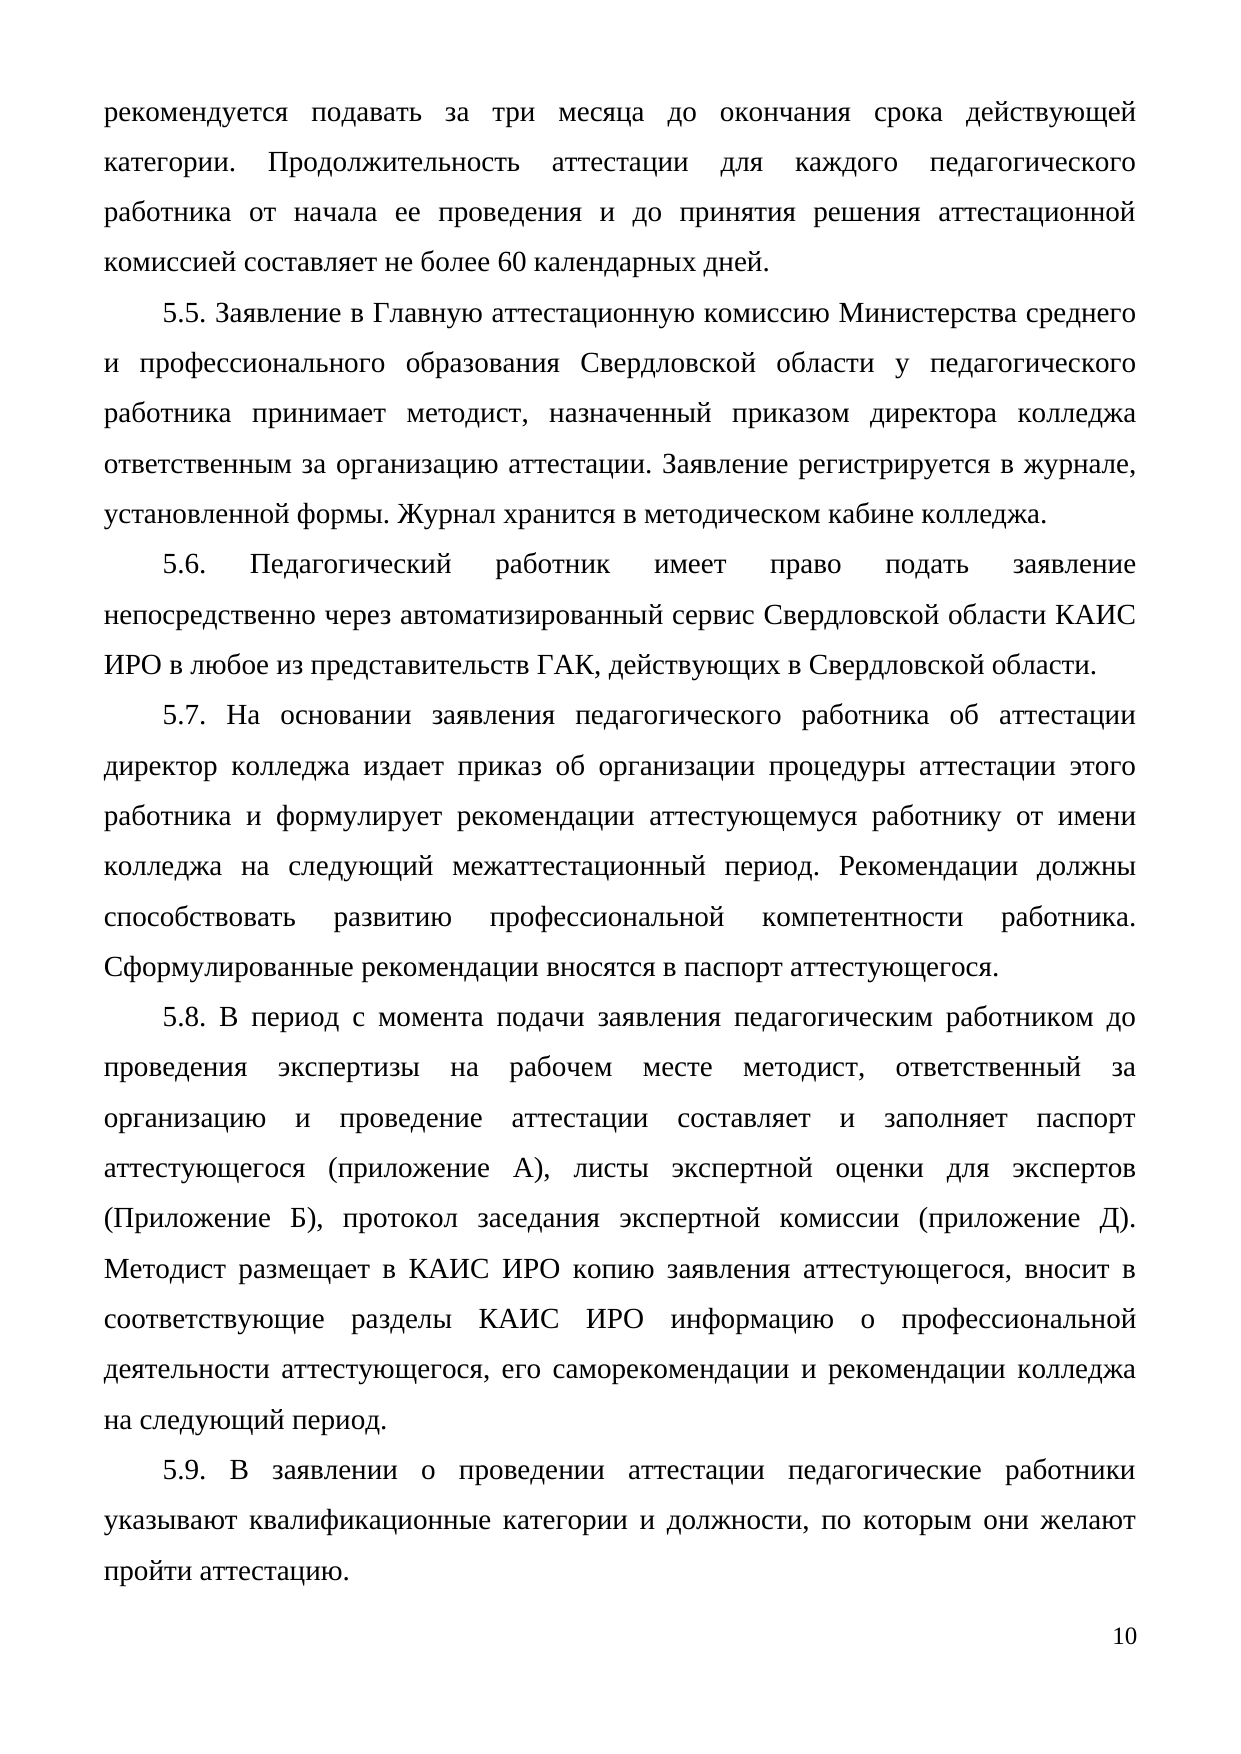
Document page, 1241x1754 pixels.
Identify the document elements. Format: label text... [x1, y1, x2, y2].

text 5.7. На основании заявления педагогического работника об аттестации директор колледжа издает приказ об организации процедуры аттестации этого работника и формулирует рекомендации аттестующемуся работнику от имени колледжа на следующий межаттестационный период. Рекомендации должны способствовать развитию профессиональной компетентности работника. Сформулированные рекомендации вносятся в паспорт аттестующегося. [103, 697, 1137, 982]
text 5.8. В период с момента подачи заявления педагогическим работником до проведения экспертизы на рабочем месте методист, ответственный за организацию и проведение аттестации составляет и заполняет паспорт аттестующегося (приложение А), листы экспертной оценки для экспертов (Приложение Б), протокол заседания экспертной комиссии (приложение Д). Методист размещает в КАИС ИРО копию заявления аттестующегося, вносит в соответствующие разделы КАИС ИРО информацию о профессиональной деятельности аттестующегося, его саморекомендации и рекомендации колледжа на следующий период. [103, 999, 1137, 1435]
text 5.9. В заявлении о проведении аттестации педагогические работники указывают квалификационные категории и должности, по которым они желают пройти аттестацию. [103, 1452, 1137, 1586]
text 5.6. Педагогический работник имеет право подать заявление непосредственно через автоматизированный сервис Свердловской области КАИС ИРО в любое из представительств ГАК, действующих в Свердловской области. [103, 546, 1137, 681]
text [103, 94, 1137, 278]
text 5.5. Заявление в Главную аттестационную комиссию Министерства среднего и профессионального образования Свердловской области у педагогического работника принимает методист, назначенный приказом директора колледжа ответственным за организацию аттестации. Заявление регистрируется в журнале, установленной формы. Журнал хранится в методическом кабине колледжа. [103, 295, 1137, 530]
